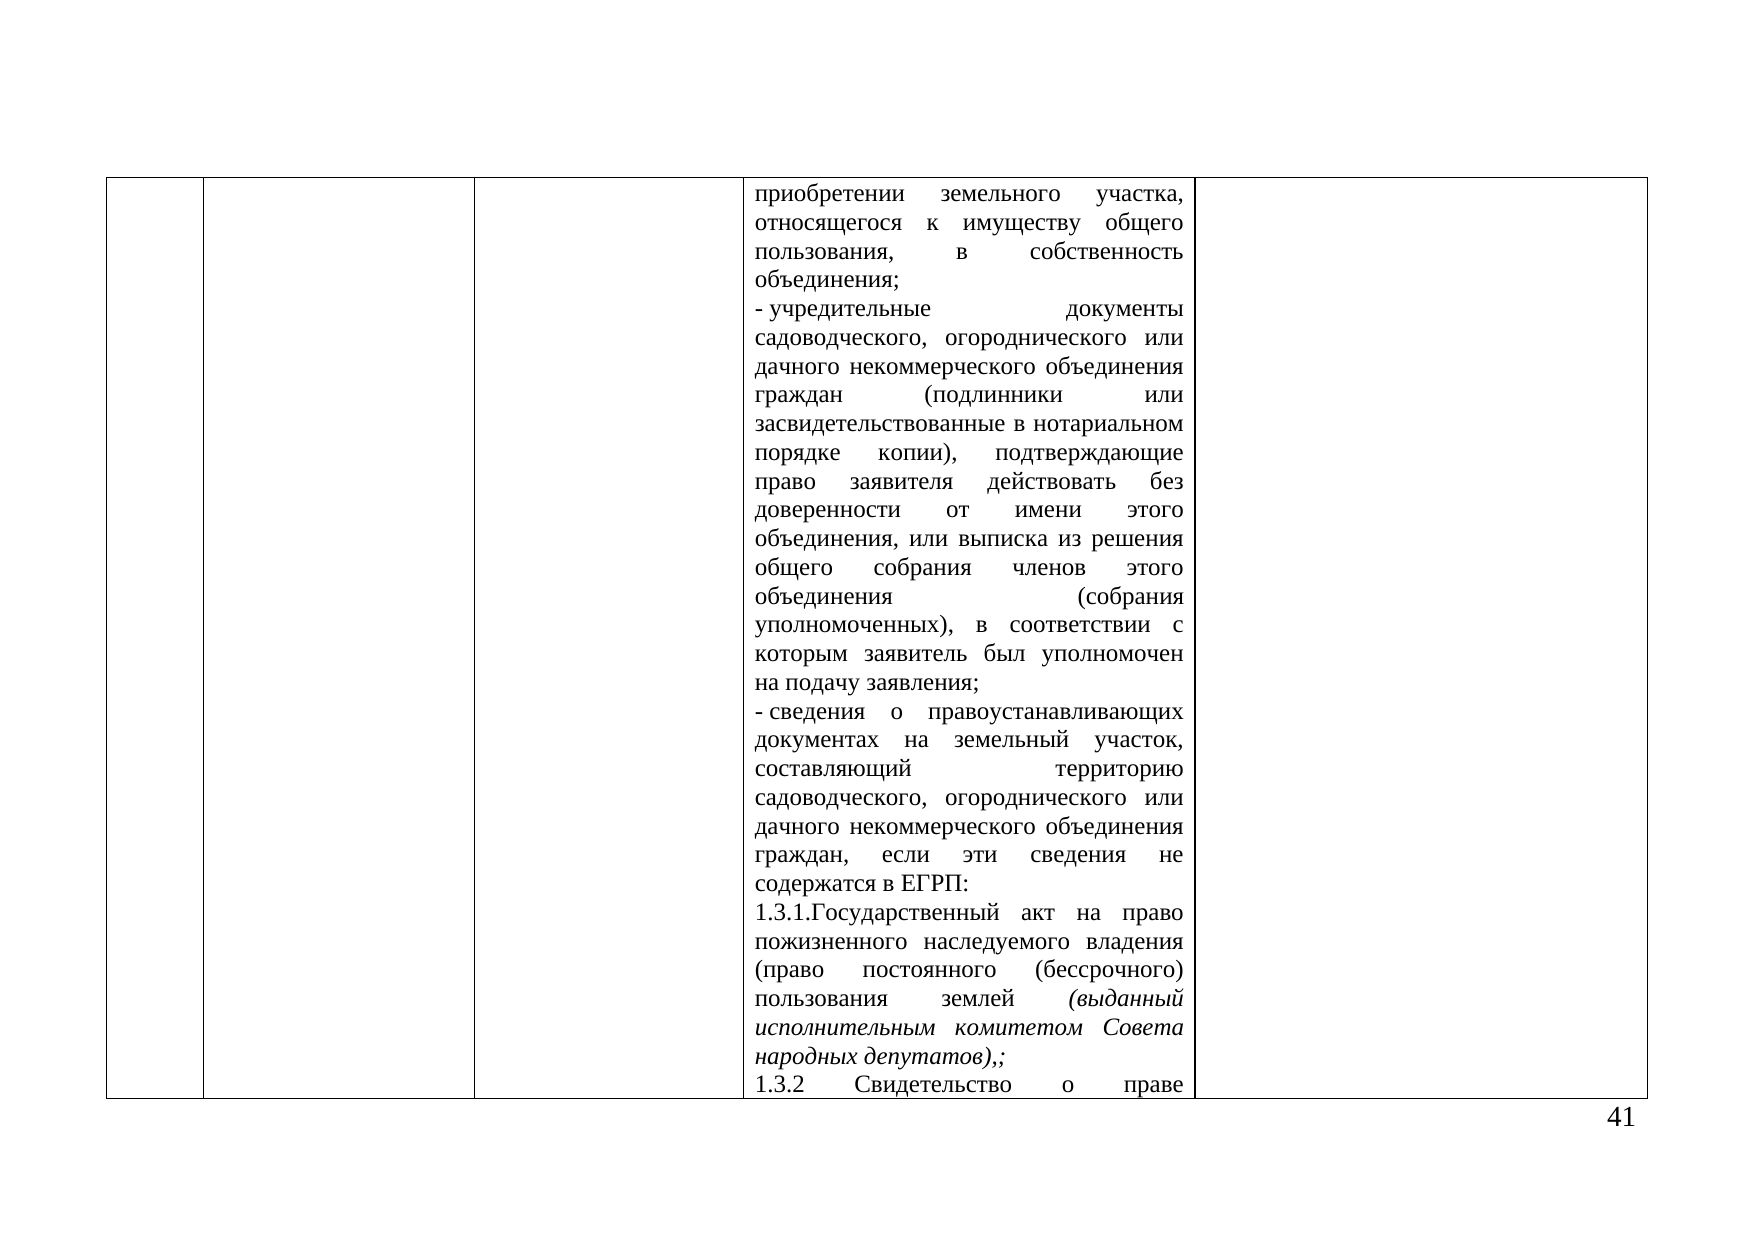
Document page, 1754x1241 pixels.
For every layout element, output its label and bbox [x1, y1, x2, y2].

table_cell [475, 178, 743, 1098]
table_cell [1196, 178, 1647, 1098]
table_cell [204, 178, 474, 1098]
table_cell [744, 178, 1194, 1098]
table_cell [107, 178, 203, 1098]
